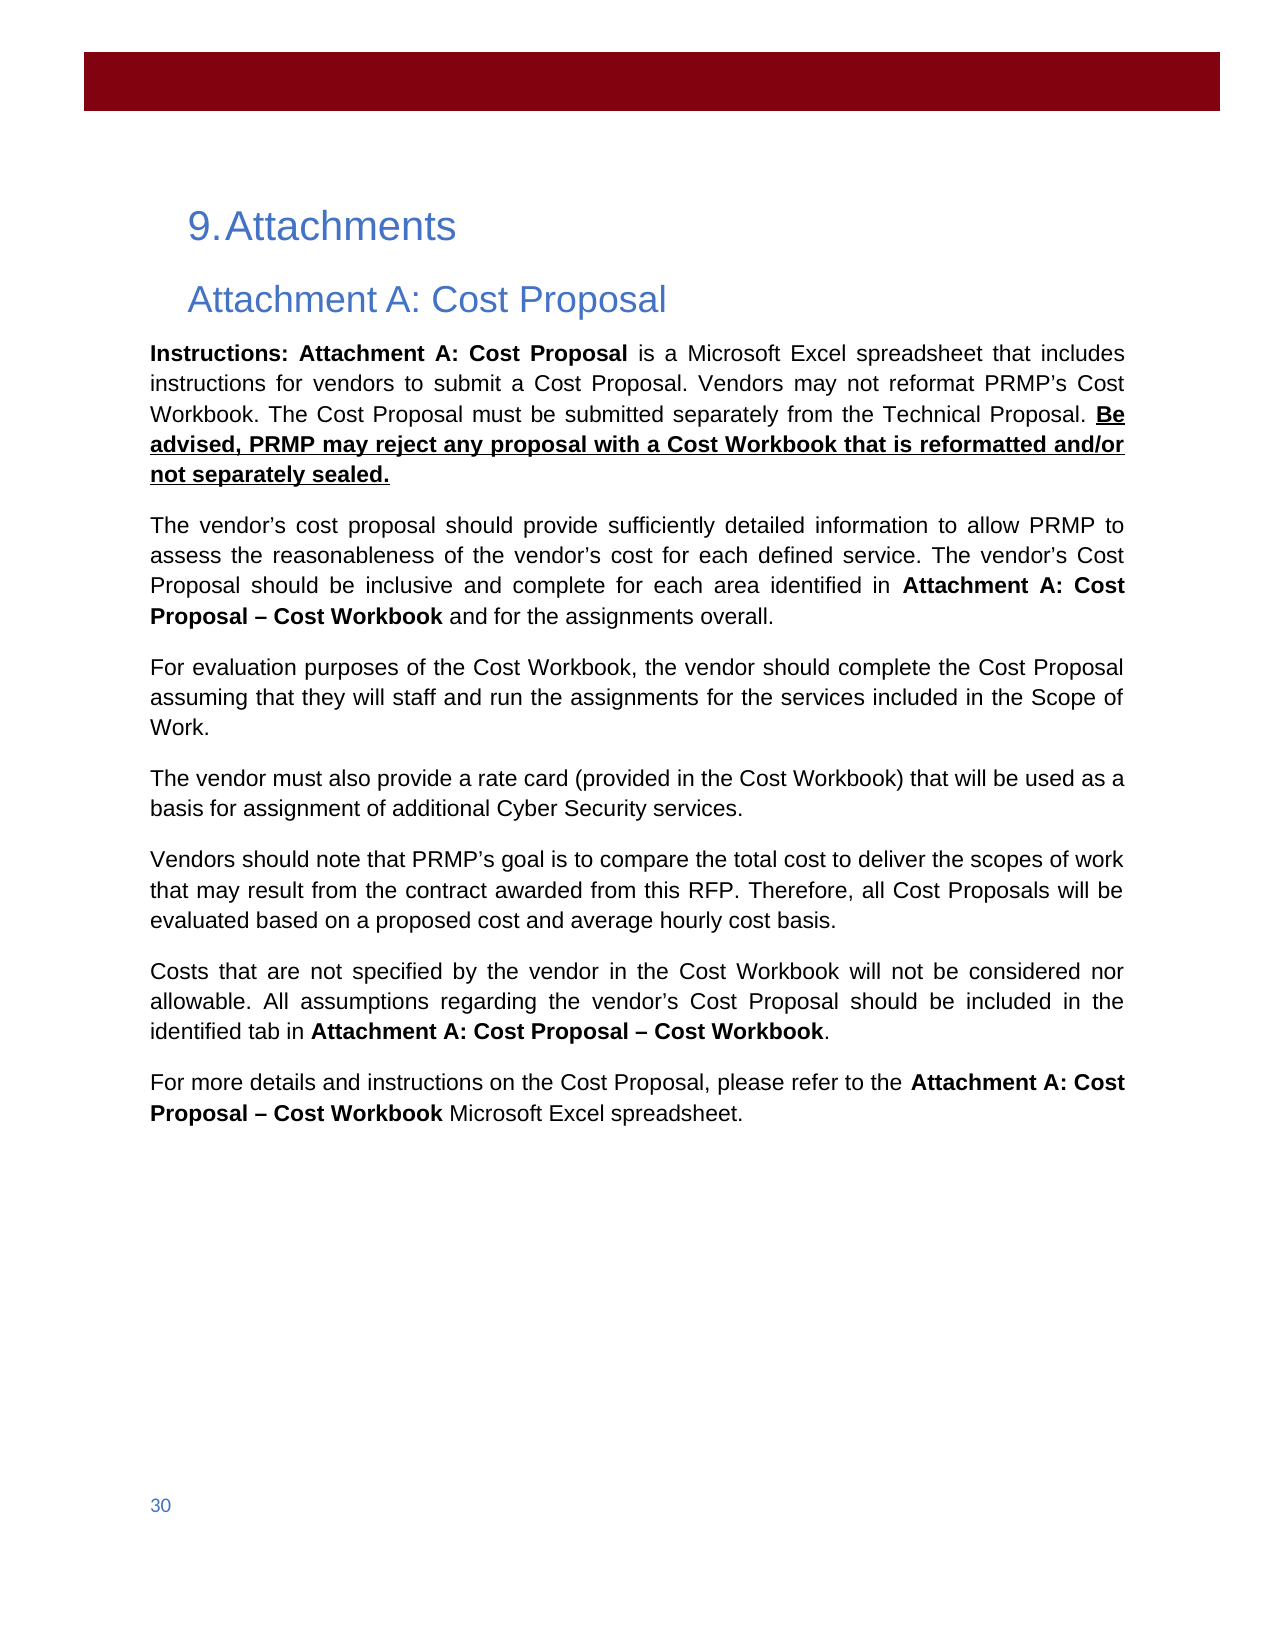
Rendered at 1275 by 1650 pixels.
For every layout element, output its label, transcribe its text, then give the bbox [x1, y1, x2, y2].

text Instructions: Attachment A: Cost Proposal is a Microsoft Excel spreadsheet that includes instructions for vendors to submit a Cost Proposal. Vendors may not reformat PRMP’s Cost Workbook. The Cost Proposal must be submitted separately from the Technical Proposal. Be advised, PRMP may reject any proposal with a Cost Workbook that is reformatted and/or not separately sealed. [150, 455, 1125, 487]
text For more details and instructions on the Cost Proposal, please refer to the Attachment A: Cost Proposal – Cost Workbook Microsoft Excel spreadsheet. [150, 1069, 1125, 1126]
text Costs that are not specified by the vendor in the Cost Workbook will not be considered nor allowable. All assumptions regarding the vendor’s Cost Proposal should be included in the identified tab in Attachment A: Cost Proposal – Cost Workbook. [150, 958, 1125, 1045]
text Vendors should note that PRMP’s goal is to compare the total cost to deliver the scopes of work that may result from the contract awarded from this RFP. Therefore, all Cost Proposals will be evaluated based on a proposed cost and average hourly cost basis. [150, 846, 1125, 933]
text Instructions: Attachment A: Cost Proposal is a Microsoft Excel spreadsheet that includes instructions for vendors to submit a Cost Proposal. Vendors may not reformat PRMP’s Cost Workbook. The Cost Proposal must be submitted separately from the Technical Proposal. Be advised, PRMP may reject any proposal with a Cost Workbook that is reformatted and/or not separately sealed. [150, 340, 1125, 454]
text The vendor must also provide a rate card (provided in the Cost Workbook) that will be used as a basis for assignment of additional Cyber Security services. [150, 765, 1125, 822]
text The vendor’s cost proposal should provide sufficiently detailed information to allow PRMP to assess the reasonableness of the vendor’s cost for each defined service. The vendor’s Cost Proposal should be inclusive and complete for each area identified in Attachment A: Cost Proposal – Cost Workbook and for the assignments overall. [150, 512, 1125, 629]
list Attachment A: Cost Proposal [187, 277, 1125, 320]
list Attachments [187, 201, 1125, 249]
text For evaluation purposes of the Cost Workbook, the vendor should complete the Cost Proposal assuming that they will staff and run the assignments for the services included in the Scope of Work. [150, 654, 1125, 741]
